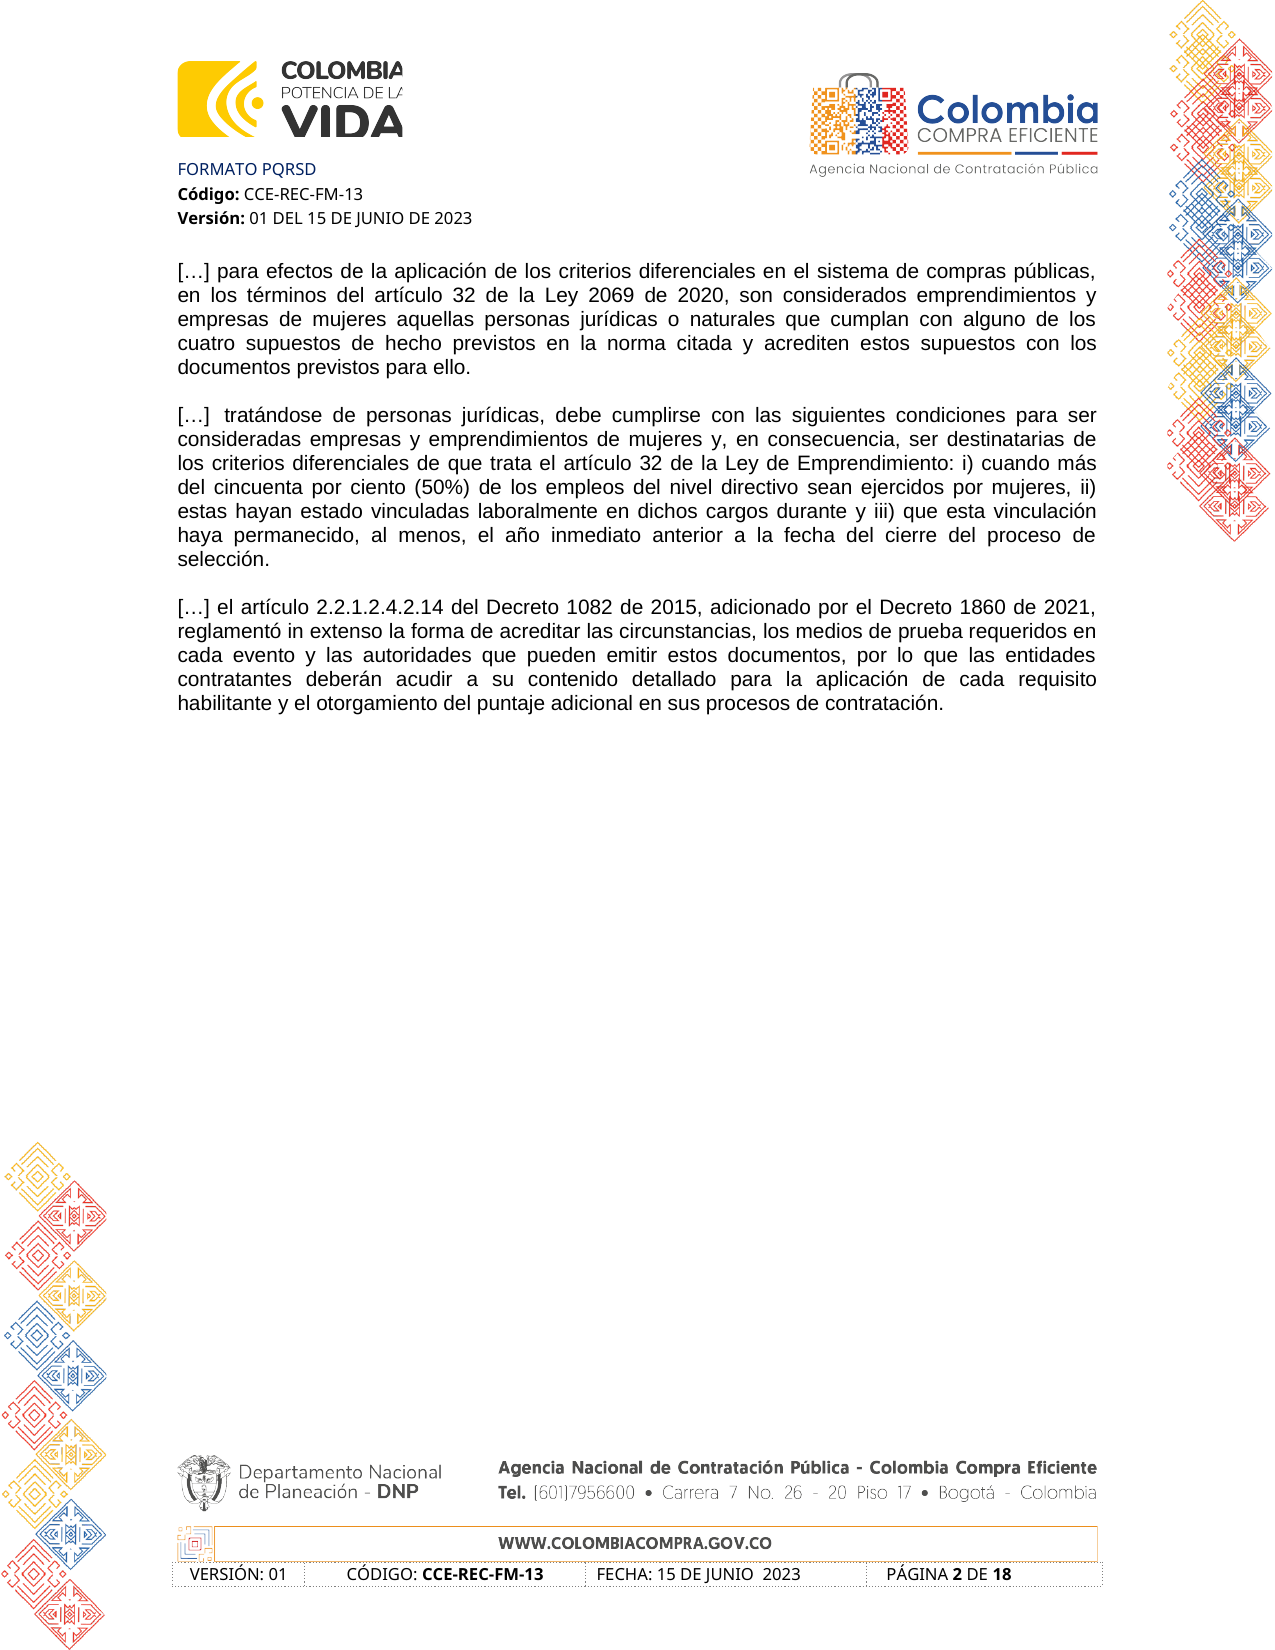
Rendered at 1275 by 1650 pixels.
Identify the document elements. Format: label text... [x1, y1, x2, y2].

text […] tratándose de personas jurídicas, debe cumplirse con las siguientes condiciones para ser consideradas empresas y emprendimientos de mujeres y, en consecuencia, ser destinatarias de los criterios diferenciales de que trata el artículo 32 de la Ley de Emprendimiento: i) cuando más del cincuenta por ciento (50%) de los empleos del nivel directivo sean ejercidos por mujeres, ii) estas hayan estado vinculadas laboralmente en dichos cargos durante y iii) que esta vinculación haya permanecido, al menos, el año inmediato anterior a la fecha del cierre del proceso de selección. [177, 403, 1098, 571]
picture [809, 73, 1098, 177]
picture [1165, 0, 1272, 539]
text […] el artículo 2.2.1.2.4.2.14 del Decreto 1082 de 2015, adicionado por el Decreto 1860 de 2021, reglamentó in extenso la forma de acreditar las circunstancias, los medios de prueba requeridos en cada evento y las autoridades que pueden emitir estos documentos, por lo que las entidades contratantes deberán acudir a su contenido detallado para la aplicación de cada requisito habilitante y el otorgamiento del puntaje adicional en sus procesos de contratación. [177, 595, 1098, 714]
text […] para efectos de la aplicación de los criterios diferenciales en el sistema de compras públicas, en los términos del artículo 32 de la Ley 2069 de 2020, son considerados emprendimientos y empresas de mujeres aquellas personas jurídicas o naturales que cumplan con alguno de los cuatro supuestos de hecho previstos en la norma citada y acrediten estos supuestos con los documentos previstos para ello. [177, 259, 1098, 379]
picture [177, 61, 402, 137]
picture [0, 1141, 106, 1648]
picture [177, 1455, 1098, 1562]
